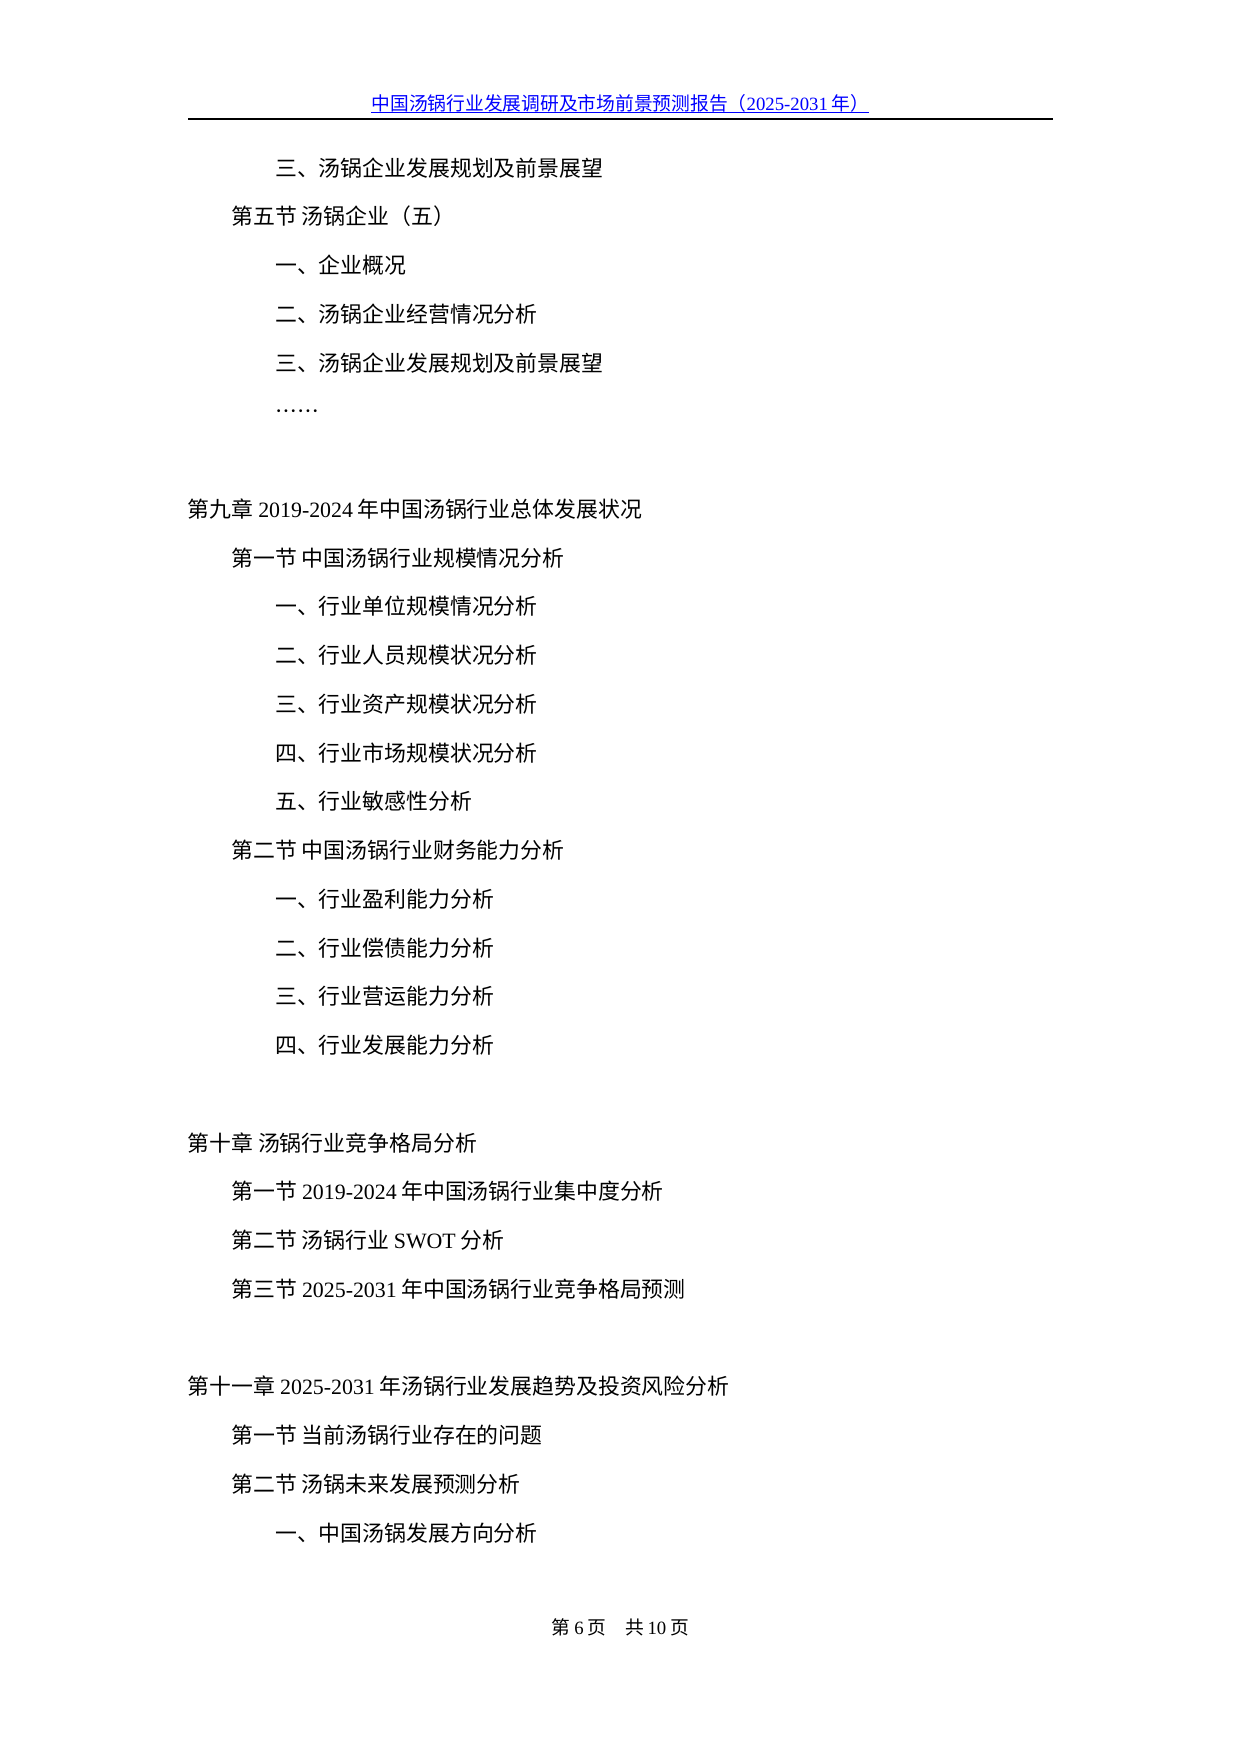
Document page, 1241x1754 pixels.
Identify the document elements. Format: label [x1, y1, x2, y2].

text [187, 150, 1053, 1548]
